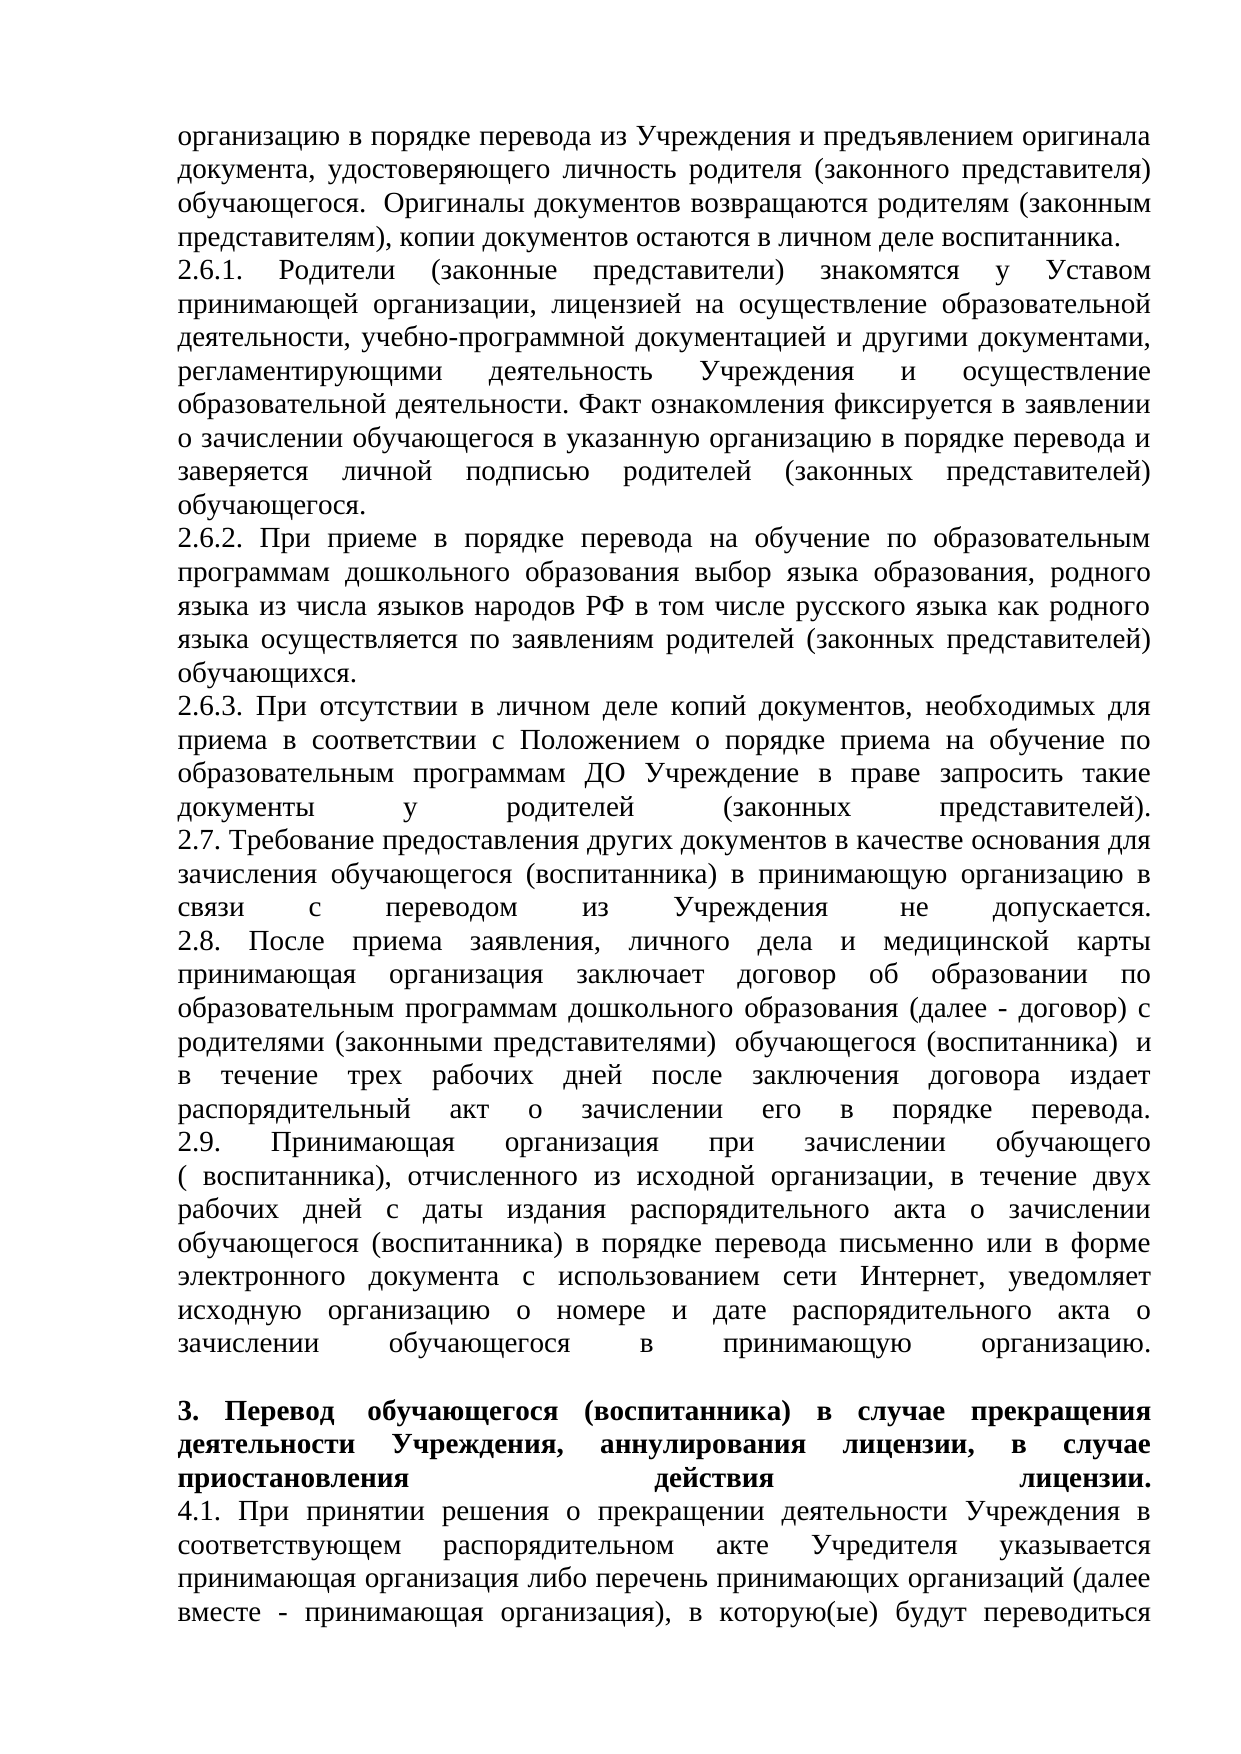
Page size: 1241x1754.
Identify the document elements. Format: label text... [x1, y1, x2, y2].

text 2.6.2. При приеме в порядке перевода на обучение по образовательным программам дошкольного образования выбор языка образования, родного языка из числа языков народов РФ в том числе русского языка как родного языка осуществляется по заявлениям родителей (законных представителей) обучающихся. [177, 521, 1152, 688]
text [177, 688, 1152, 1627]
text 2.6.1. Родители (законные представители) знакомятся у Уставом принимающей организации, лицензией на осуществление образовательной деятельности, учебно-программной документацией и другими документами, регламентирующими деятельность Учреждения и осуществление образовательной деятельности. Факт ознакомления фиксируется в заявлении о зачислении обучающегося в указанную организацию в порядке перевода и заверяется личной подписью родителей (законных представителей) обучающегося. [177, 252, 1152, 521]
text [177, 118, 1152, 252]
